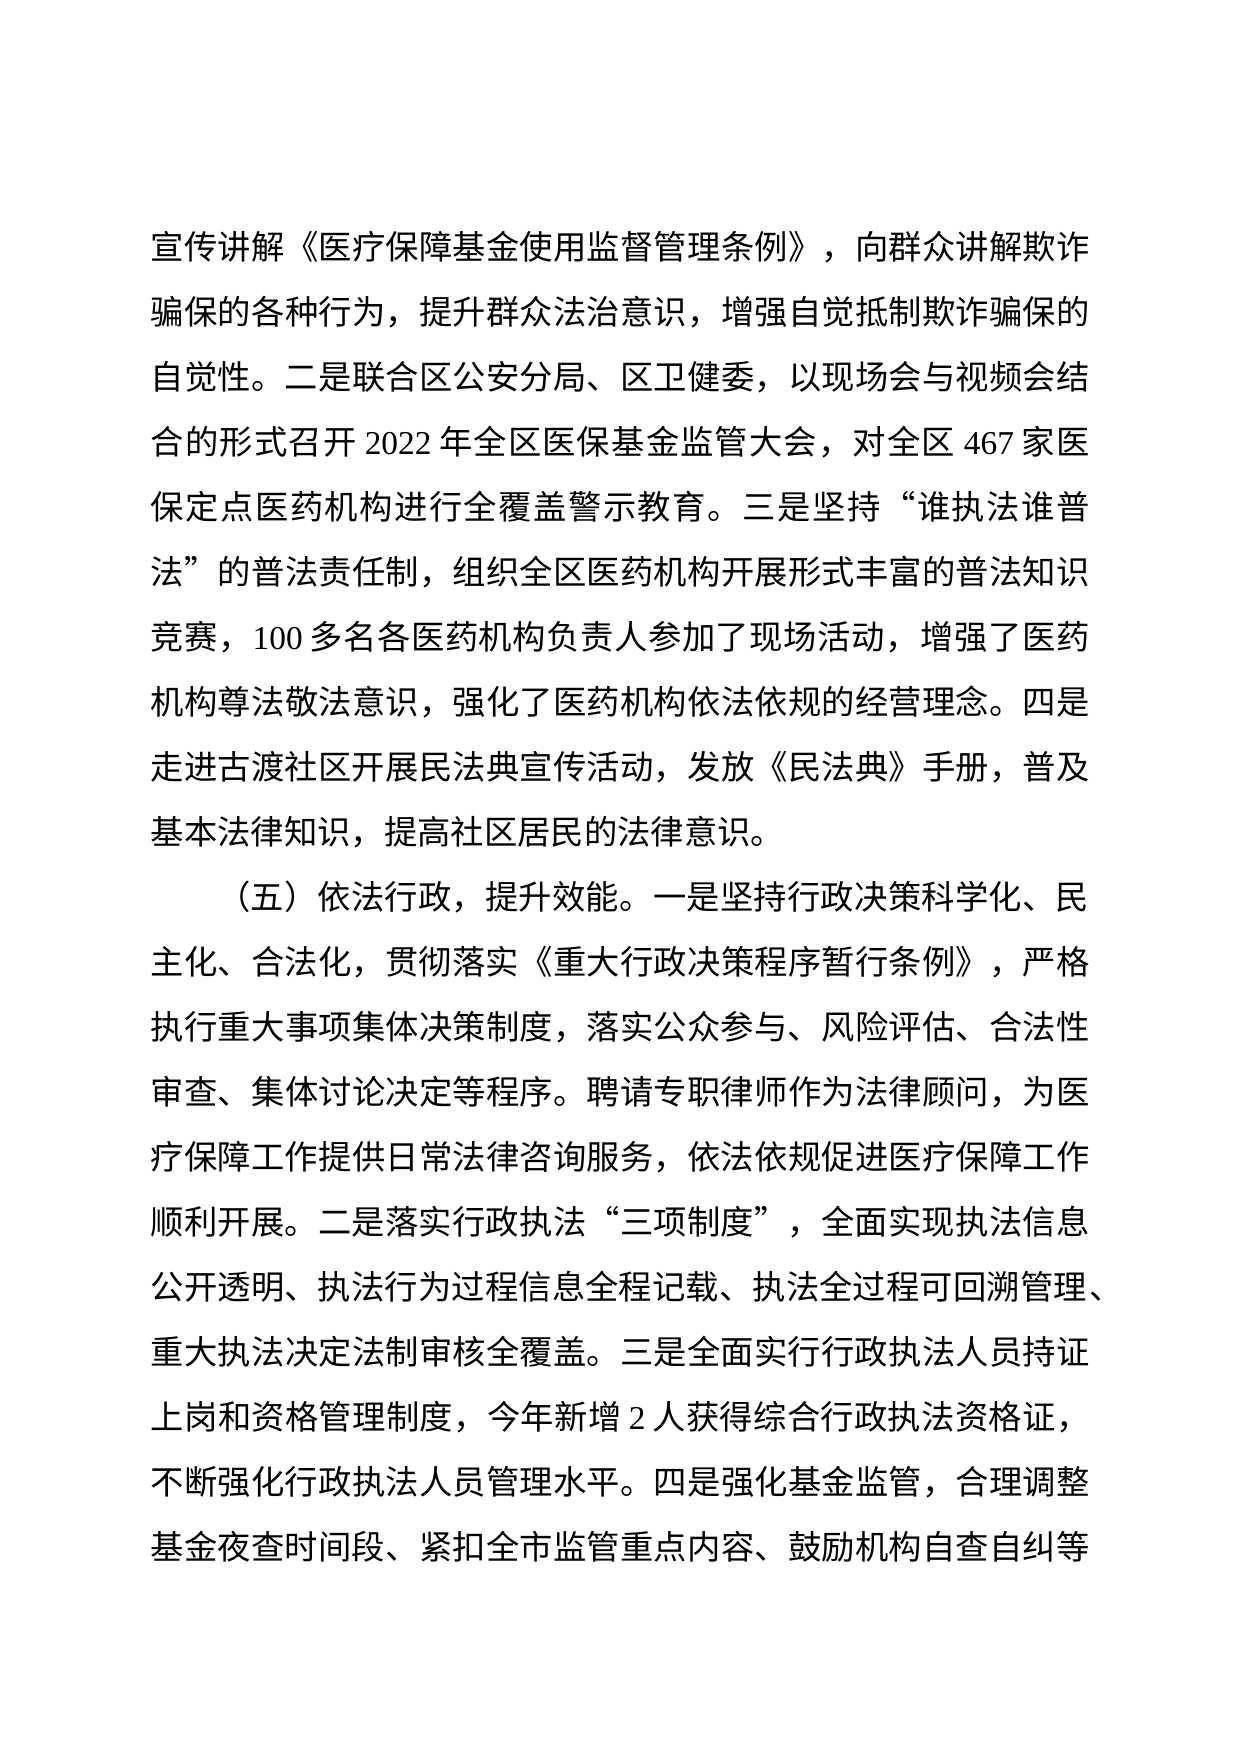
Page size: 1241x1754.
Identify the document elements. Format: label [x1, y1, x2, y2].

list [151, 212, 1089, 862]
list [151, 862, 1089, 1577]
